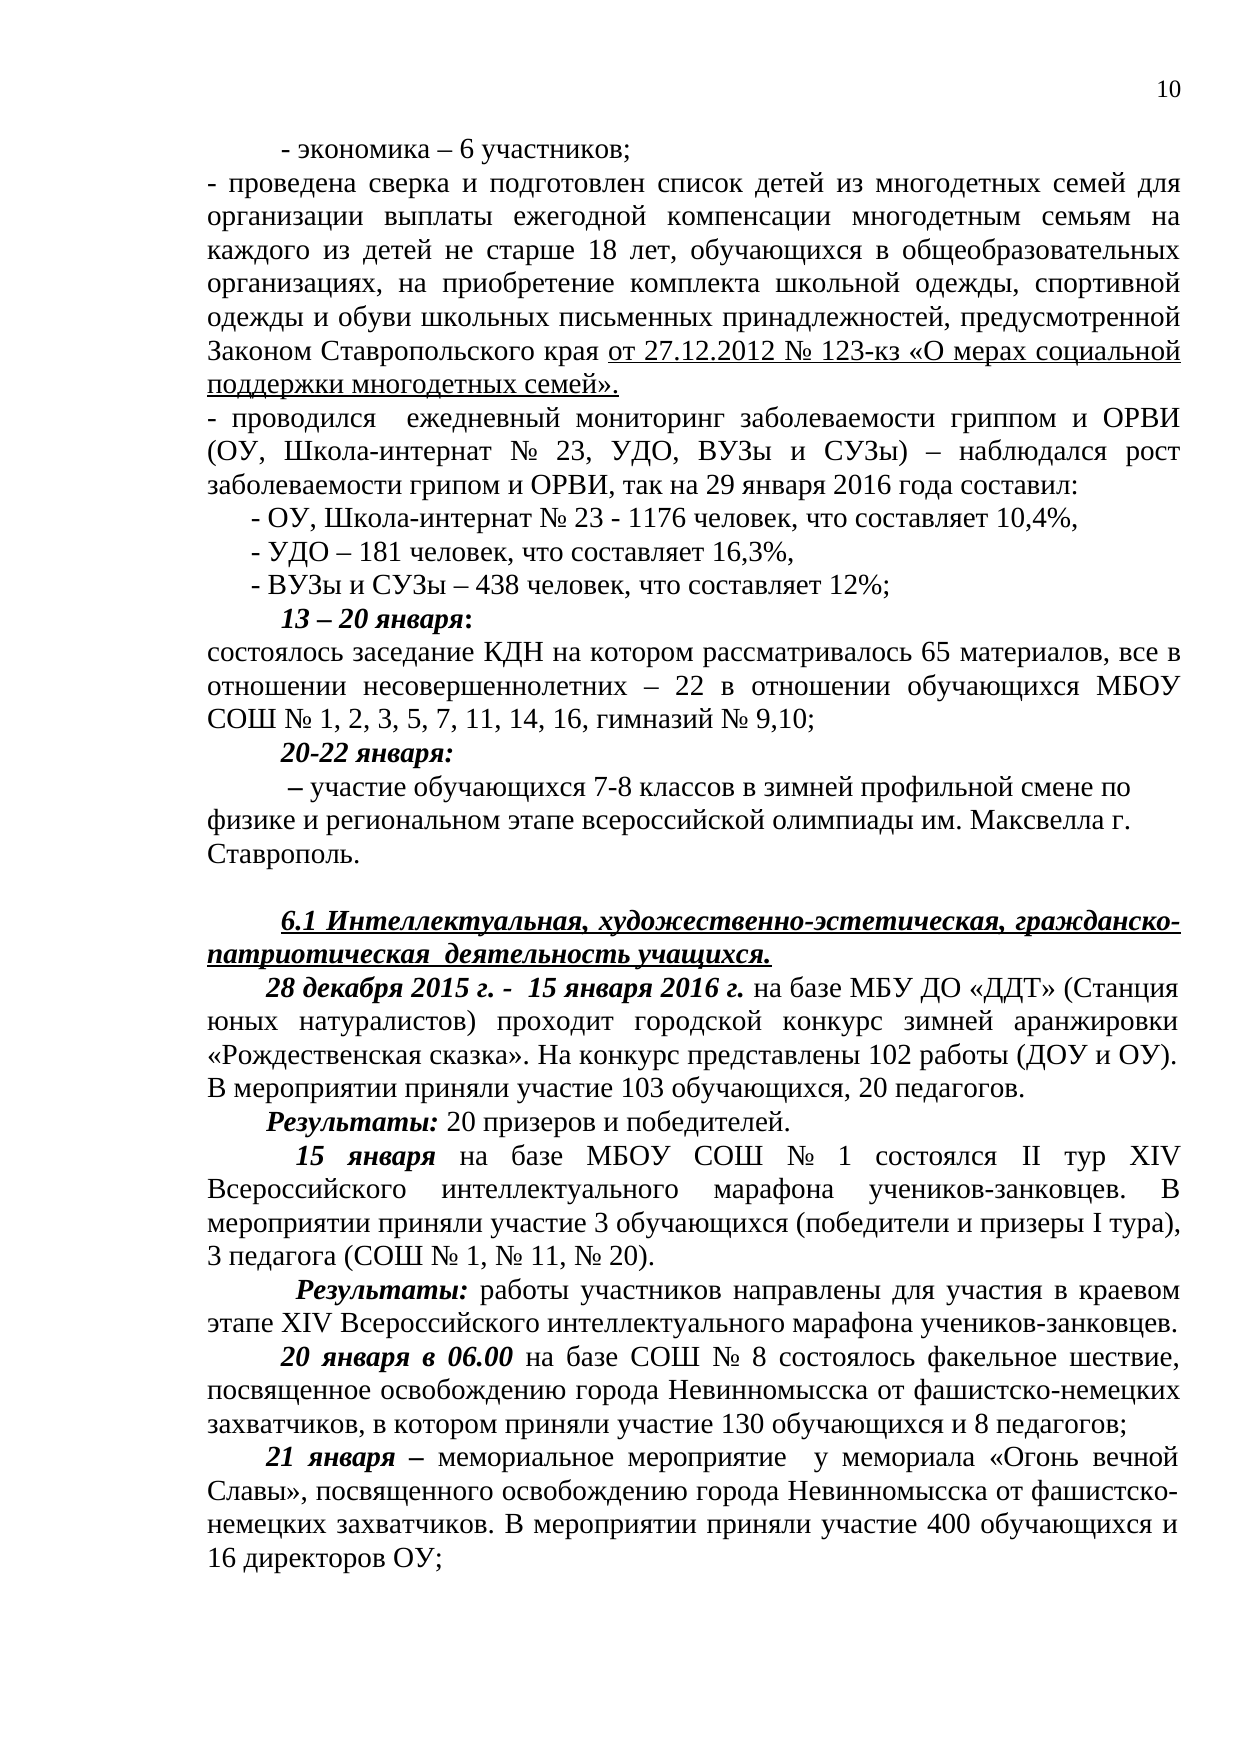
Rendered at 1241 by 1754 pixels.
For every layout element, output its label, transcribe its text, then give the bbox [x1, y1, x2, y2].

text 20-22 января: [207, 735, 1181, 769]
text 21 января – мемориальное мероприятие у мемориала «Огонь вечной Славы», посвященного освобождению города Невинномысска от фашистско-немецких захватчиков. В мероприятии приняли участие 400 обучающихся и 16 директоров ОУ; [207, 1439, 1179, 1574]
text - УДО – 181 человек, что составляет 16,3%, [207, 534, 1181, 567]
list Результаты: работы участников направлены для участия в краевом этапе XIV Всероссийского интеллектуального марафона учеников-занковцев. [207, 1272, 1181, 1339]
text Результаты: 20 призеров и победителей. [207, 1104, 1179, 1138]
text состоялось заседание КДН на котором рассматривалось 65 материалов, все в отношении несовершеннолетних – 22 в отношении обучающихся МБОУ СОШ № 1, 2, 3, 5, 7, 11, 14, 16, гимназий № 9,10; [207, 634, 1181, 735]
text - проведена сверка и подготовлен список детей из многодетных семей для организации выплаты ежегодной компенсации многодетным семьям на каждого из детей не старше 18 лет, обучающихся в общеобразовательных организациях, на приобретение комплекта школьной одежды, спортивной одежды и обуви школьных письменных принадлежностей, предусмотренной Законом Ставропольского края от 27.12.2012 № 123-кз «О мерах социальной поддержки многодетных семей». [207, 165, 1181, 400]
text - ОУ, Школа-интернат № 23 - 1176 человек, что составляет 10,4%, [207, 500, 1181, 534]
text - экономика – 6 участников; [207, 131, 1181, 165]
list 15 января на базе МБОУ СОШ № 1 состоялся II тур XIV Всероссийского интеллектуального марафона учеников-занковцев. В мероприятии приняли участие 3 обучающихся (победители и призеры I тура), 3 педагога (СОШ № 1, № 11, № 20). [207, 1138, 1181, 1272]
text - проводился ежедневный мониторинг заболеваемости гриппом и ОРВИ (ОУ, Школа-интернат № 23, УДО, ВУЗы и СУЗы) – наблюдался рост заболеваемости грипом и ОРВИ, так на 29 января 2016 года составил: [207, 400, 1181, 500]
text - ВУЗы и СУЗы – 438 человек, что составляет 12%; [207, 567, 1181, 601]
text 13 – 20 января: [207, 601, 1181, 634]
text 6.1 Интеллектуальная, художественно-эстетическая, гражданско-патриотическая деятельность учащихся. [207, 903, 1181, 970]
text 20 января в 06.00 на базе СОШ № 8 состоялось факельное шествие, посвященное освобождению города Невинномысска от фашистско-немецких захватчиков, в котором приняли участие 130 обучающихся и 8 педагогов; [207, 1339, 1181, 1439]
text 28 декабря 2015 г. - 15 января 2016 г. на базе МБУ ДО «ДДТ» (Станция юных натуралистов) проходит городской конкурс зимней аранжировки «Рождественская сказка». На конкурс представлены 102 работы (ДОУ и ОУ). В мероприятии приняли участие 103 обучающихся, 20 педагогов. [207, 970, 1179, 1104]
text – участие обучающихся 7-8 классов в зимней профильной смене по физике и региональном этапе всероссийской олимпиады им. Максвелла г. Ставрополь. [207, 769, 1181, 869]
